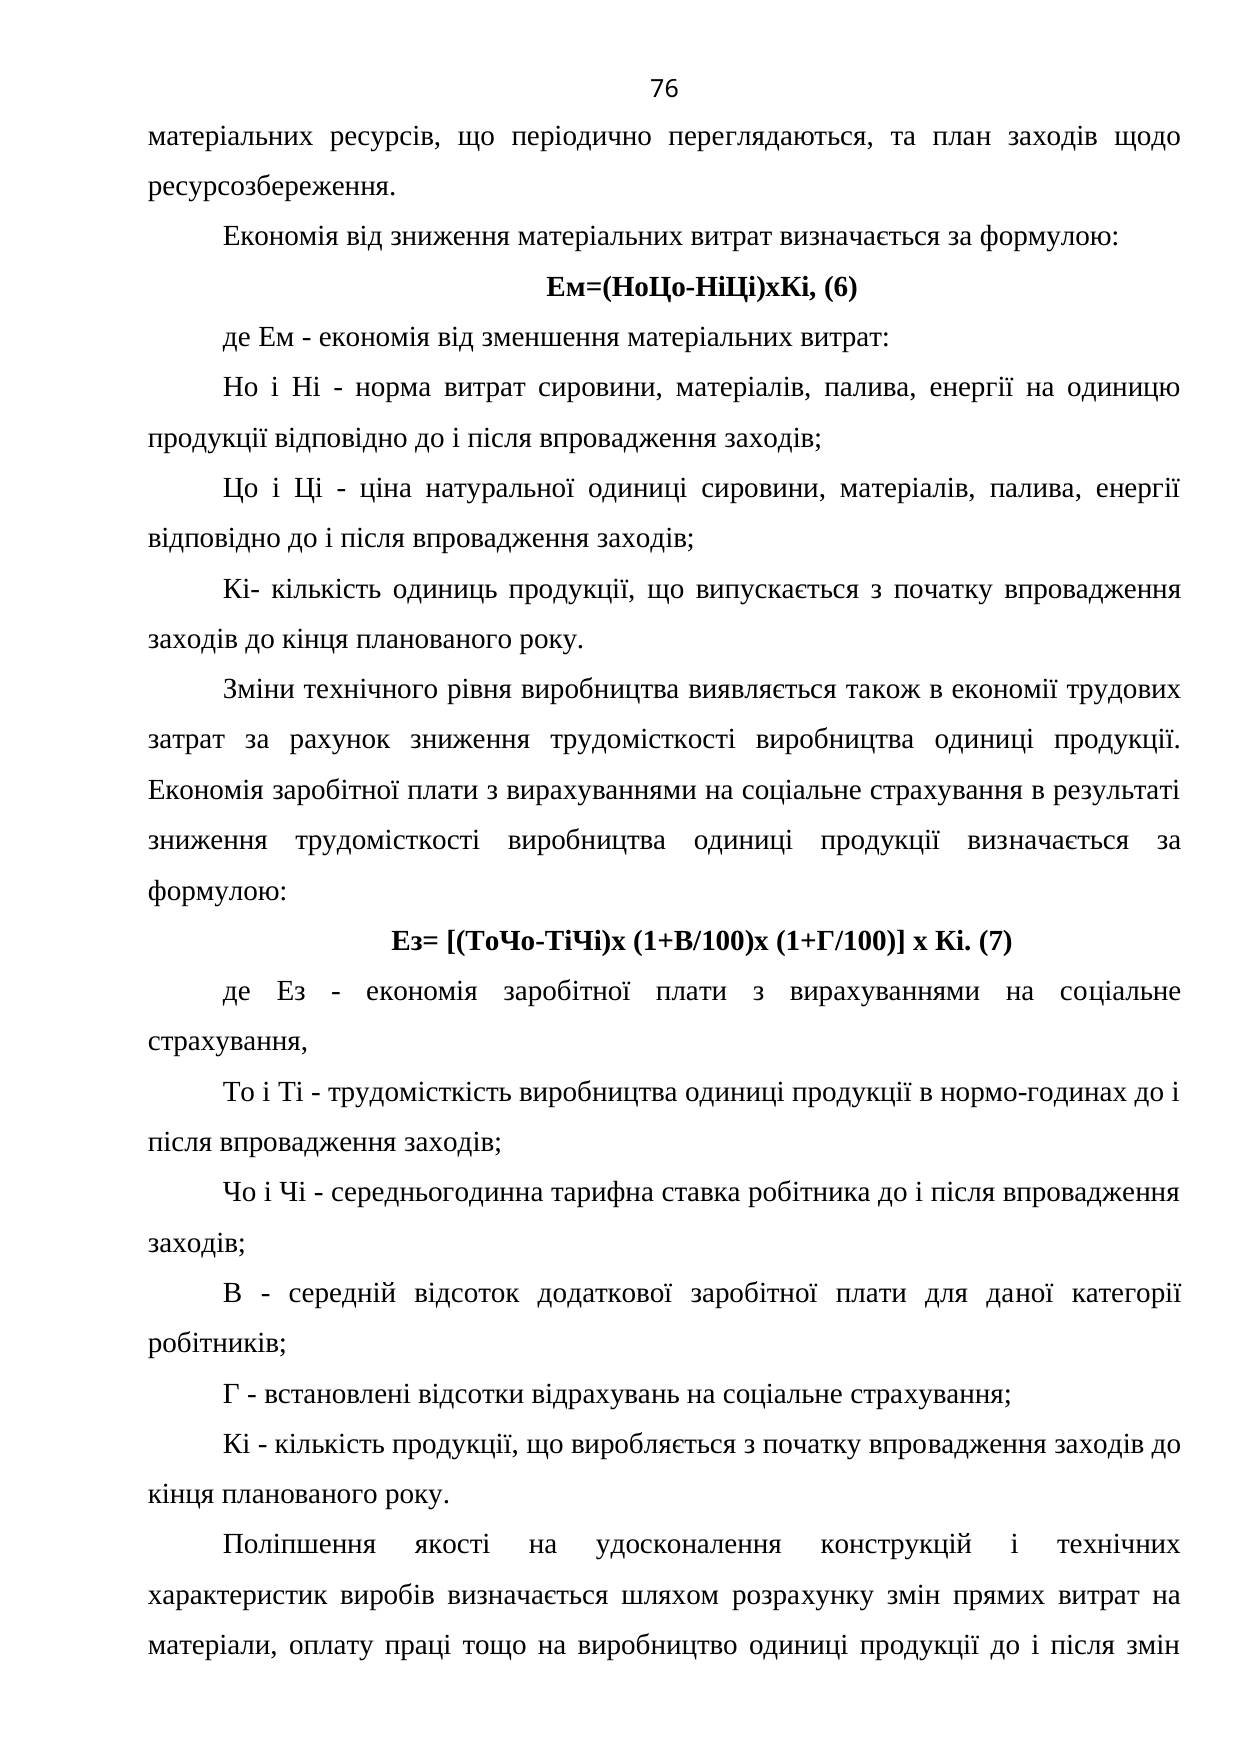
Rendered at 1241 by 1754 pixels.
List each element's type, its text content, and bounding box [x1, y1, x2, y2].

text де Ез - економія заробітної плати з вирахуваннями на соціальне страхування, [148, 973, 1181, 1057]
text Кі - кількість продукції, що виробляється з початку впровадження заходів до кінця планованого року. [148, 1426, 1181, 1510]
text Ез= [(ТоЧо-ТіЧі)х (1+В/100)х (1+Г/100)] х Кі. (7) [148, 923, 1181, 957]
text Чо і Чі - середньогодинна тарифна ставка робітника до і після впровадження заходів; [148, 1175, 1181, 1258]
text Економія від зниження матеріальних витрат визначається за формулою: [148, 219, 1181, 252]
text Цо і Ці - ціна натуральної одиниці сировини, матеріалів, палива, енергії відповідно до і після впровадження заходів; [148, 470, 1181, 554]
text В - середній відсоток додаткової заробітної плати для даної категорії робітників; [148, 1275, 1181, 1359]
text То і Ті - трудомісткість виробництва одиниці продукції в нормо-годинах до і після впровадження заходів; [148, 1074, 1181, 1158]
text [148, 1527, 1181, 1661]
text Но і Ні - норма витрат сировини, матеріалів, палива, енергії на одиницю продукції відповідно до і після впровадження заходів; [148, 370, 1181, 453]
text Ем=(НоЦо-НіЦі)хКі, (6) [148, 269, 1181, 303]
text Кі- кількість одиниць продукції, що випускається з початку впровадження заходів до кінця планованого року. [148, 571, 1181, 655]
text де Ем - економія від зменшення матеріальних витрат: [148, 319, 1181, 353]
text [148, 118, 1181, 202]
text Зміни технічного рівня виробництва виявляється також в економії трудових затрат за рахунок зниження трудомісткості виробництва одиниці продукції. Економія заробітної плати з вирахуваннями на соціальне страхування в результаті зниження трудомісткості виробництва одиниці продукції визначається за формулою: [148, 672, 1181, 906]
text Г - встановлені відсотки відрахувань на соціальне страхування; [148, 1376, 1181, 1409]
